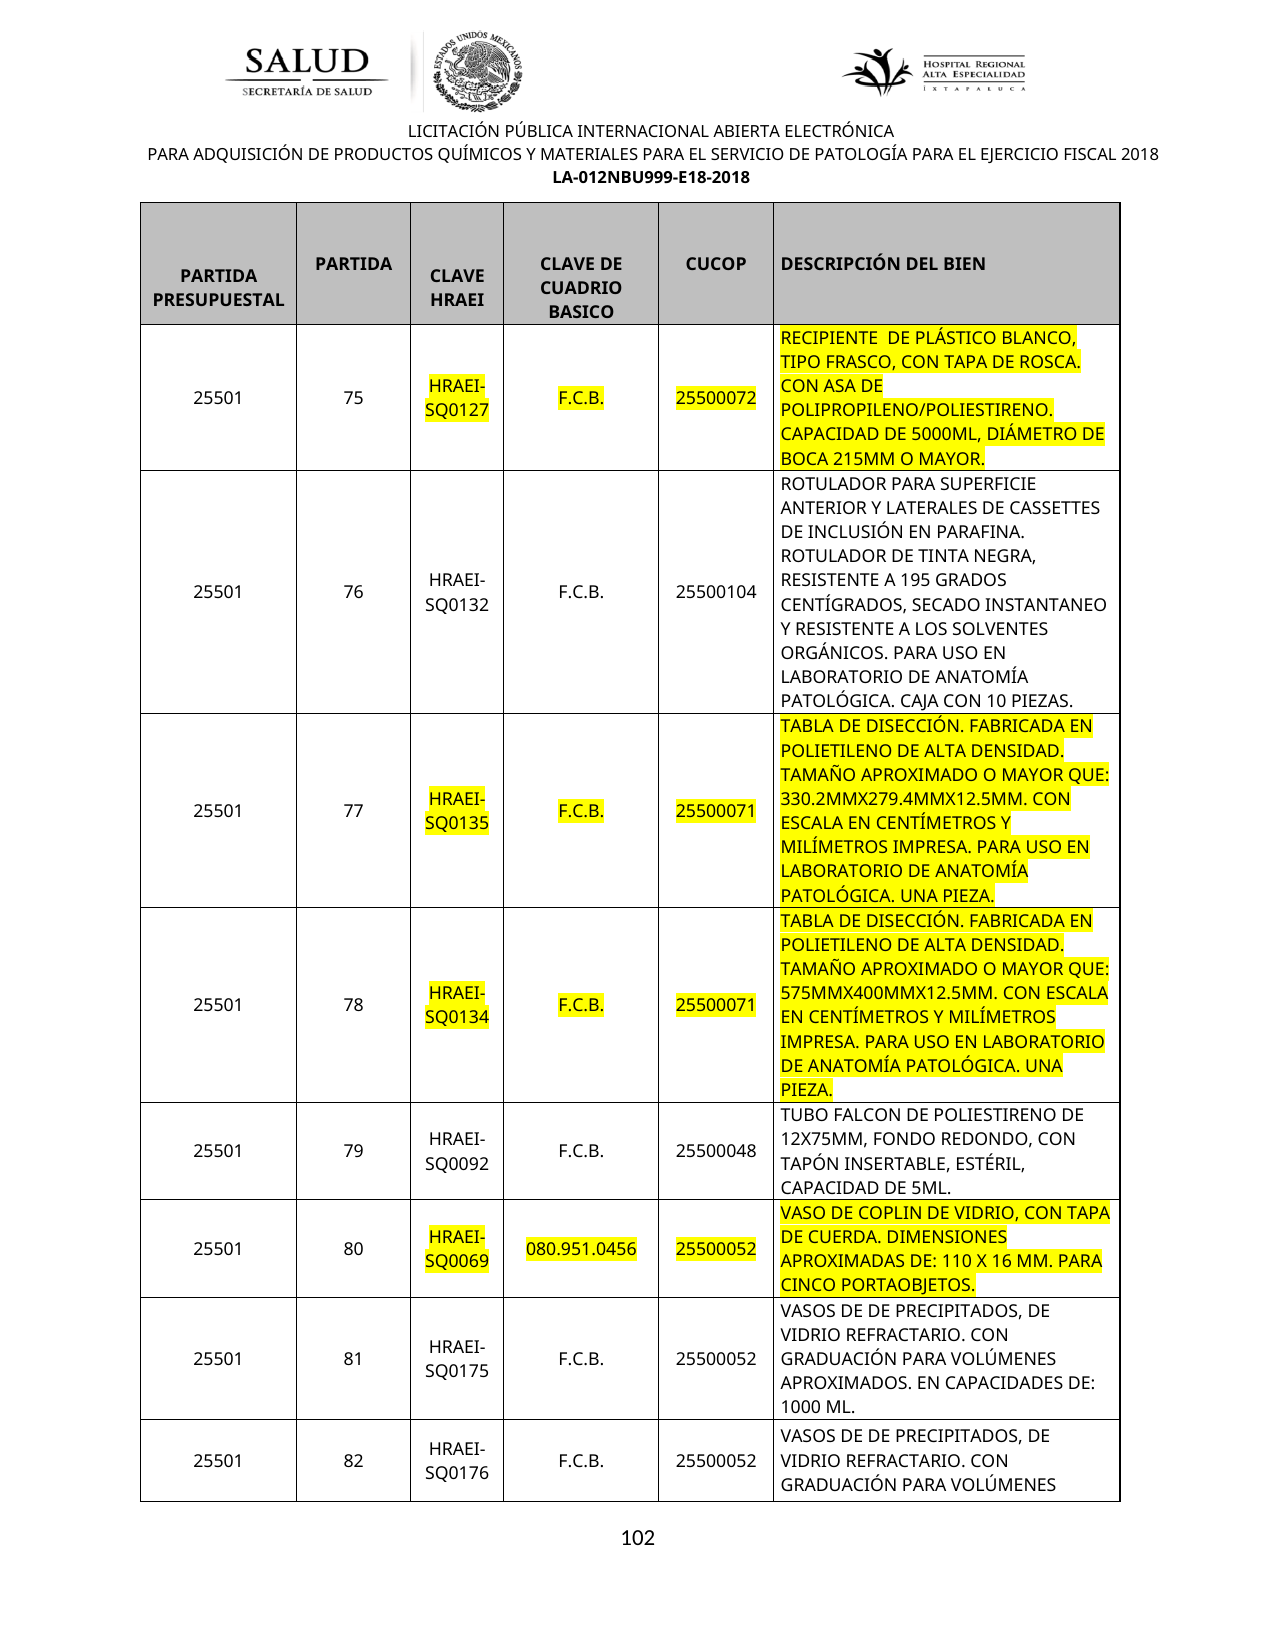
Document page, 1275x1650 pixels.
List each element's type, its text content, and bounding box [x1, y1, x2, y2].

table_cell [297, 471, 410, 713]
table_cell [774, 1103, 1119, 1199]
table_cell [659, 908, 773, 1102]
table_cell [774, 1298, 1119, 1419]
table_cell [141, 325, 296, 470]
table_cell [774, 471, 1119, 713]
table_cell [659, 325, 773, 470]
table_header PARTIDA [297, 203, 410, 324]
table_header DESCRIPCIÓN DEL BIEN [774, 203, 1119, 324]
table_header CLAVE HRAEI [411, 203, 503, 324]
table_header CUCOP [659, 203, 773, 324]
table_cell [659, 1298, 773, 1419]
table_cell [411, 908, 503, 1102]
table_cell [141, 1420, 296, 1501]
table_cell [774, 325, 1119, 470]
table_header PARTIDA PRESUPUESTAL [141, 203, 296, 324]
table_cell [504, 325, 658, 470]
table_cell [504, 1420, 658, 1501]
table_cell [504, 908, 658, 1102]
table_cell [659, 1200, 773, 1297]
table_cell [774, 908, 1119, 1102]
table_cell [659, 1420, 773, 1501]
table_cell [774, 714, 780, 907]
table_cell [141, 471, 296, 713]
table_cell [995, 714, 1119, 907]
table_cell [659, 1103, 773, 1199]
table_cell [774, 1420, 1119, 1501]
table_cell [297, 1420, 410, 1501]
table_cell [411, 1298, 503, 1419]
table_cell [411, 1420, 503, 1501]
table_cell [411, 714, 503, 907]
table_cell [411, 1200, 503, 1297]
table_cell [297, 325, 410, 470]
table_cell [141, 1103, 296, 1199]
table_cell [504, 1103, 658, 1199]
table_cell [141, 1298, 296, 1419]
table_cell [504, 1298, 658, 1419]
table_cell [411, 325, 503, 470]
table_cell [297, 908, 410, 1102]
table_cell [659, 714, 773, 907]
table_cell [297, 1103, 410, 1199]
table_header CLAVE DE CUADRIO BASICO [504, 203, 658, 324]
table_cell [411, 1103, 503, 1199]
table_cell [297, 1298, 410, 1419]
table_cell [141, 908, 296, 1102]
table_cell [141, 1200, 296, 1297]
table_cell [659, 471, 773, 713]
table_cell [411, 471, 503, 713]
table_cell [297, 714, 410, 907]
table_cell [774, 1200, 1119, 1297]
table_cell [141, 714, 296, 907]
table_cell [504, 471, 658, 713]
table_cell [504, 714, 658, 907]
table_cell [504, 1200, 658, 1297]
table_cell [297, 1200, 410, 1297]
